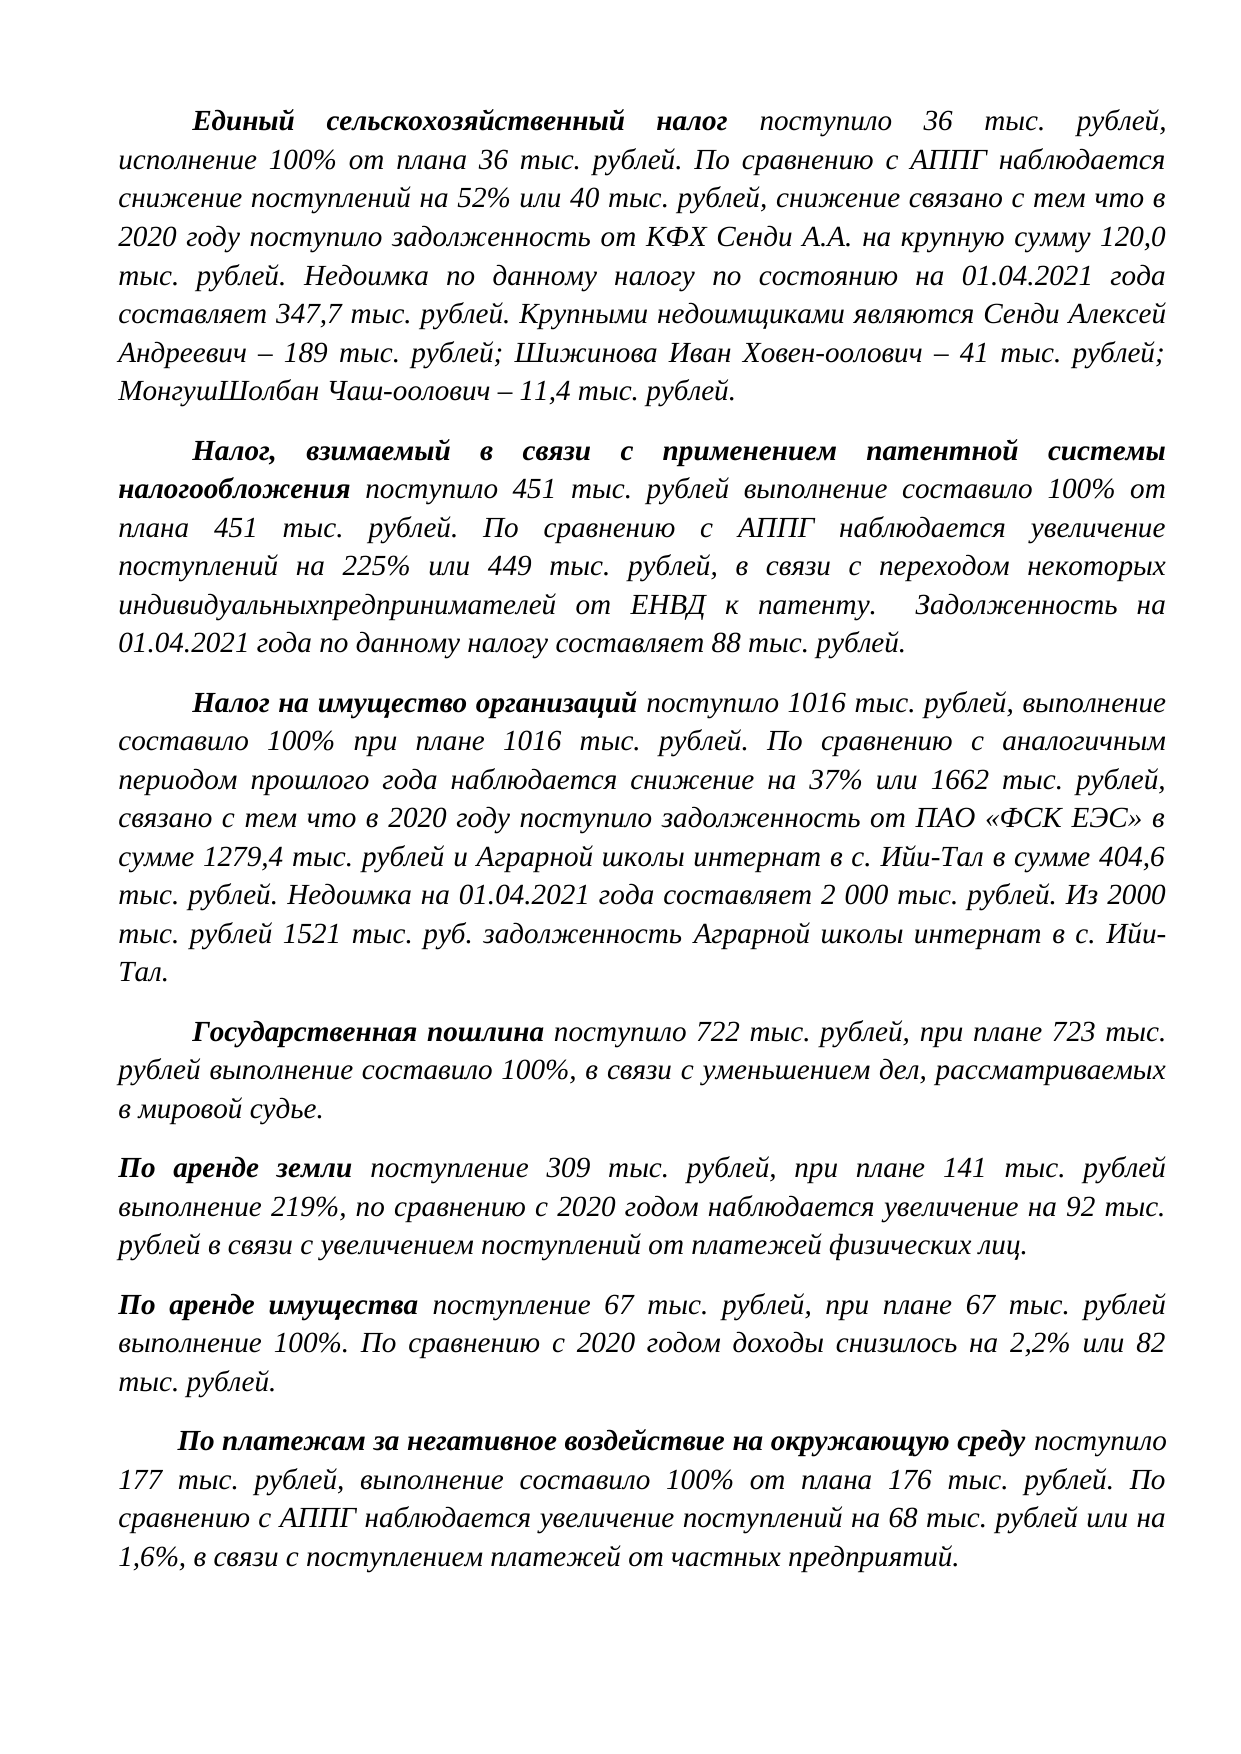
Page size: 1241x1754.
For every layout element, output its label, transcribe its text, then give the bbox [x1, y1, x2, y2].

text Государственная пошлина поступило 722 тыс. рублей, при плане 723 тыс. рублей выполнение составило 100%, в связи с уменьшением дел, рассматриваемых в мировой судье. [118, 1014, 1167, 1124]
text Налог на имущество организаций поступило 1016 тыс. рублей, выполнение составило 100% при плане 1016 тыс. рублей. По сравнению с аналогичным периодом прошлого года наблюдается снижение на 37% или 1662 тыс. рублей, связано с тем что в 2020 году поступило задолженность от ПАО «ФСК ЕЭС» в сумме 1279,4 тыс. рублей и Аграрной школы интернат в с. Ийи-Тал в сумме 404,6 тыс. рублей. Недоимка на 01.04.2021 года составляет 2 000 тыс. рублей. Из 2000 тыс. рублей 1521 тыс. руб. задолженность Аграрной школы интернат в с. Ийи-Тал. [118, 685, 1167, 988]
text Единый сельскохозяйственный налог поступило 36 тыс. рублей, исполнение 100% от плана 36 тыс. рублей. По сравнению с АППГ наблюдается снижение поступлений на 52% или 40 тыс. рублей, снижение связано с тем что в 2020 году поступило задолженность от КФХ Сенди А.А. на крупную сумму 120,0 тыс. рублей. Недоимка по данному налогу по состоянию на 01.04.2021 года составляет 347,7 тыс. рублей. Крупными недоимщиками являются Сенди Алексей Андреевич – 189 тыс. рублей; Шижинова Иван Ховен-оолович – 41 тыс. рублей; МонгушШолбан Чаш-оолович – 11,4 тыс. рублей. [118, 103, 1167, 407]
text По аренде имущества поступление 67 тыс. рублей, при плане 67 тыс. рублей выполнение 100%. По сравнению с 2020 годом доходы снизилось на 2,2% или 82 тыс. рублей. [118, 1287, 1167, 1397]
text По платежам за негативное воздействие на окружающую среду поступило 177 тыс. рублей, выполнение составило 100% от плана 176 тыс. рублей. По сравнению с АППГ наблюдается увеличение поступлений на 68 тыс. рублей или на 1,6%, в связи с поступлением платежей от частных предприятий. [118, 1423, 1167, 1572]
text Налог, взимаемый в связи с применением патентной системы налогообложения поступило 451 тыс. рублей выполнение составило 100% от плана 451 тыс. рублей. По сравнению с АППГ наблюдается увеличение поступлений на 225% или 449 тыс. рублей, в связи с переходом некоторых индивидуальныхпредпринимателей от ЕНВД к патенту. Задолженность на 01.04.2021 года по данному налогу составляет 88 тыс. рублей. [118, 433, 1167, 659]
text По аренде земли поступление 309 тыс. рублей, при плане 141 тыс. рублей выполнение 219%, по сравнению с 2020 годом наблюдается увеличение на 92 тыс. рублей в связи с увеличением поступлений от платежей физических лиц. [118, 1150, 1167, 1261]
